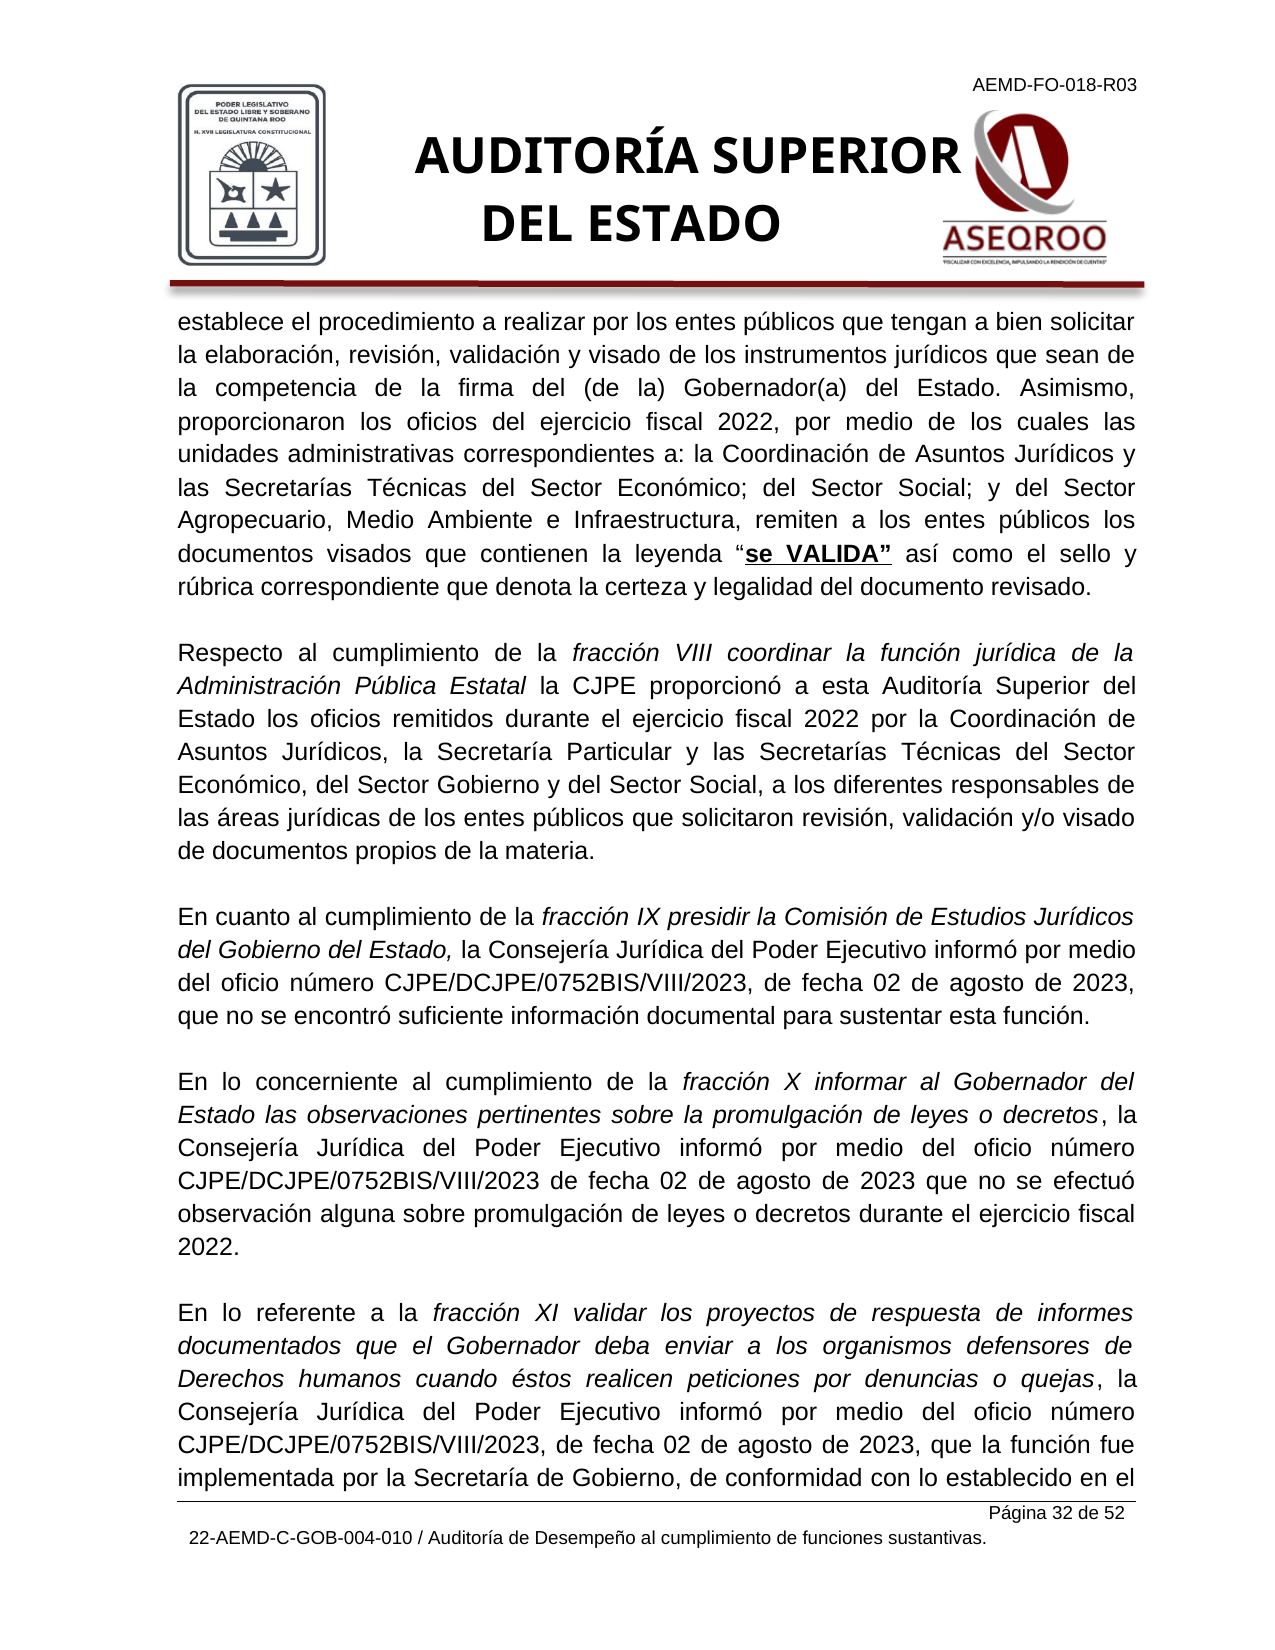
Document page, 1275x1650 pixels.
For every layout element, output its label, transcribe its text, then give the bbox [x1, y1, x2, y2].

text Respecto al cumplimiento de la fracción VIII coordinar la función jurídica de la Administración Pública Estatal la CJPE proporcionó a esta Auditoría Superior del Estado los oficios remitidos durante el ejercicio fiscal 2022 por la Coordinación de Asuntos Jurídicos, la Secretaría Particular y las Secretarías Técnicas del Sector Económico, del Sector Gobierno y del Sector Social, a los diferentes responsables de las áreas jurídicas de los entes públicos que solicitaron revisión, validación y/o visado de documentos propios de la materia. [177, 638, 1137, 864]
text En cuanto al cumplimiento de la fracción IX presidir la Comisión de Estudios Jurídicos del Gobierno del Estado, la Consejería Jurídica del Poder Ejecutivo informó por medio del oficio número CJPE/DCJPE/0752BIS/VIII/2023, de fecha 02 de agosto de 2023, que no se encontró suficiente información documental para sustentar esta función. [177, 902, 1137, 1029]
text En lo concerniente al cumplimiento de la fracción X informar al Gobernador del Estado las observaciones pertinentes sobre la promulgación de leyes o decretos, la Consejería Jurídica del Poder Ejecutivo informó por medio del oficio número CJPE/DCJPE/0752BIS/VIII/2023 de fecha 02 de agosto de 2023 que no se efectuó observación alguna sobre promulgación de leyes o decretos durante el ejercicio fiscal 2022. [177, 1067, 1137, 1261]
picture [942, 110, 1107, 265]
picture [177, 82, 326, 266]
picture [942, 144, 949, 153]
